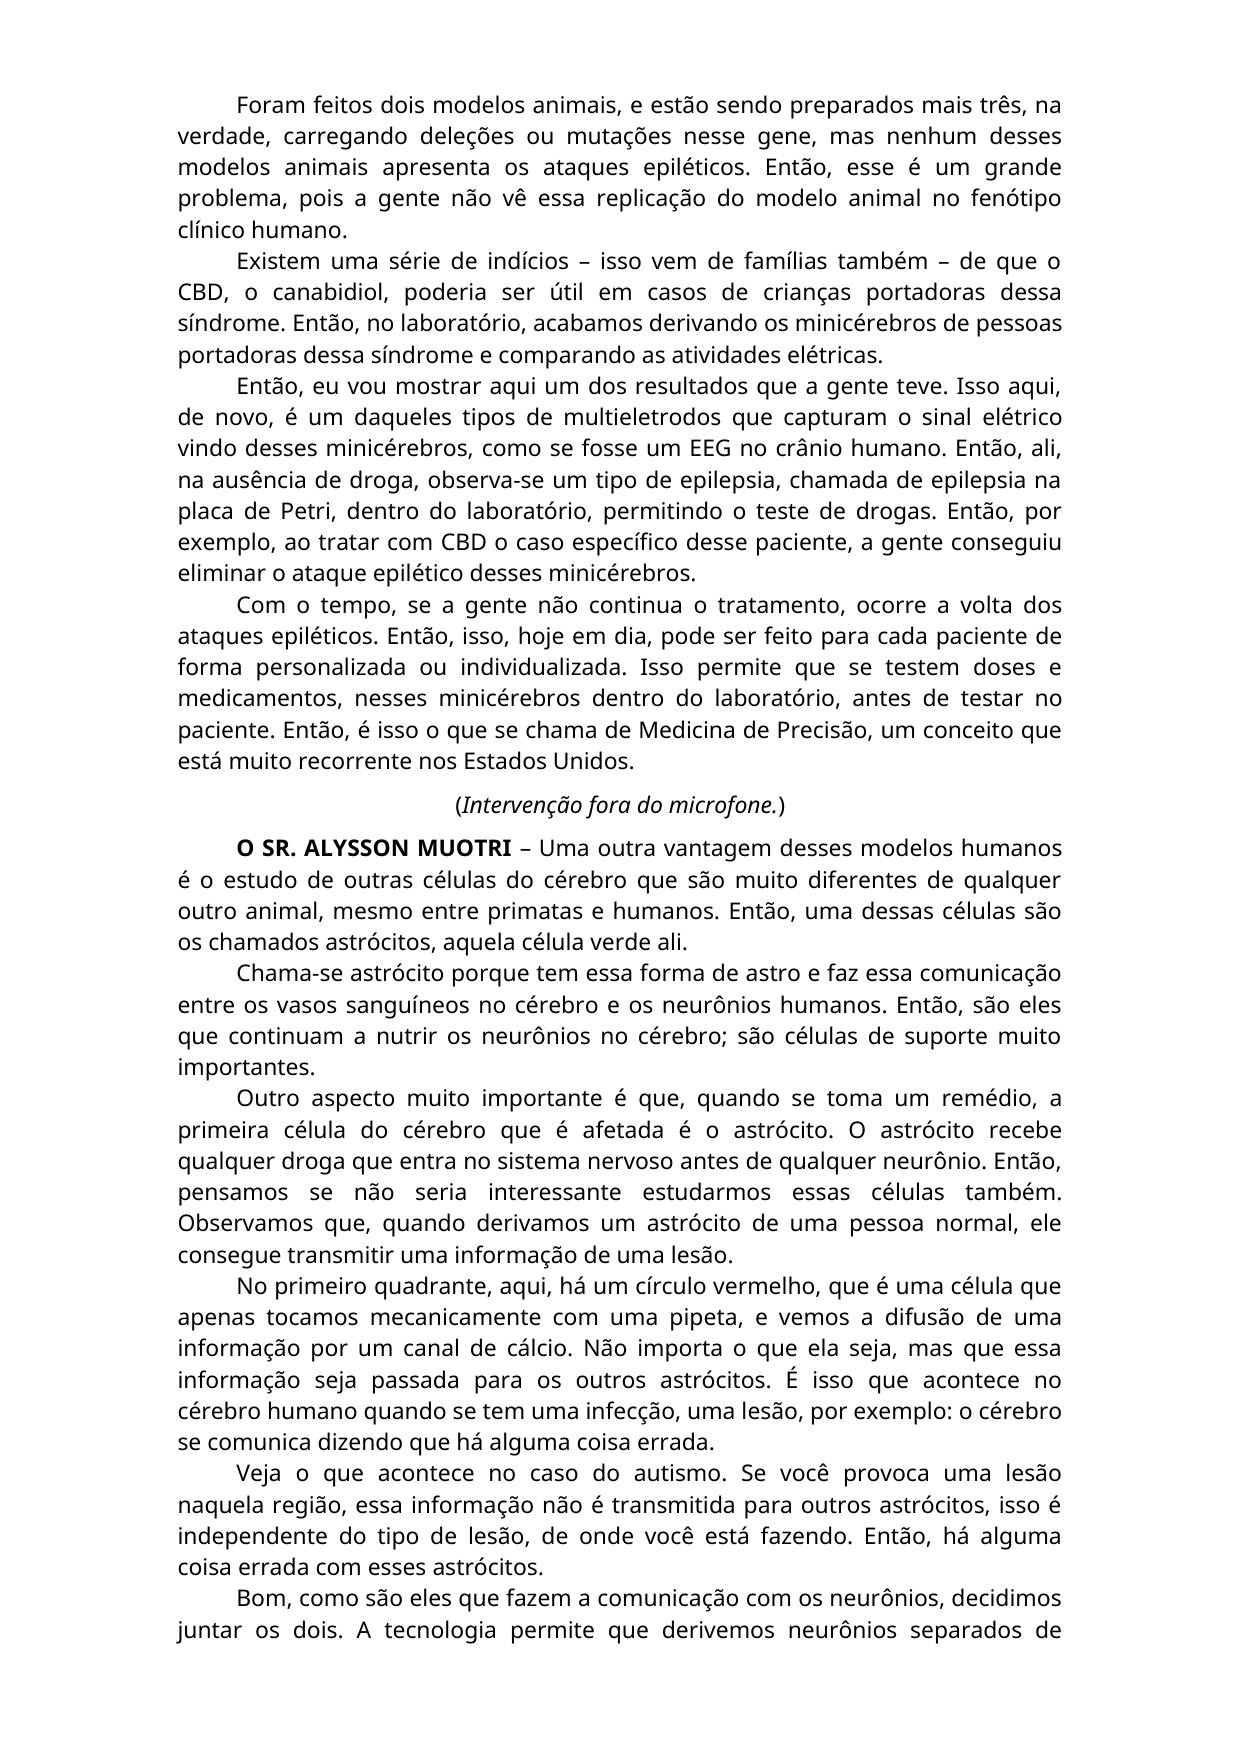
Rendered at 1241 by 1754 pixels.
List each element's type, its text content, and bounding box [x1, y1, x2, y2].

text Existem uma série de indícios – isso vem de famílias também – de que o CBD, o canabidiol, poderia ser útil em casos de crianças portadoras dessa síndrome. Então, no laboratório, acabamos derivando os minicérebros de pessoas portadoras dessa síndrome e comparando as atividades elétricas. [177, 245, 1063, 370]
text (Intervenção fora do microfone.) [177, 789, 1063, 820]
text Com o tempo, se a gente não continua o tratamento, ocorre a volta dos ataques epiléticos. Então, isso, hoje em dia, pode ser feito para cada paciente de forma personalizada ou individualizada. Isso permite que se testem doses e medicamentos, nesses minicérebros dentro do laboratório, antes de testar no paciente. Então, é isso o que se chama de Medicina de Precisão, um conceito que está muito recorrente nos Estados Unidos. [177, 589, 1063, 776]
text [177, 1582, 1063, 1645]
text Outro aspecto muito importante é que, quando se toma um remédio, a primeira célula do cérebro que é afetada é o astrócito. O astrócito recebe qualquer droga que entra no sistema nervoso antes de qualquer neurônio. Então, pensamos se não seria interessante estudarmos essas células também. Observamos que, quando derivamos um astrócito de uma pessoa normal, ele consegue transmitir uma informação de uma lesão. [177, 1082, 1063, 1270]
text O SR. ALYSSON MUOTRI – Uma outra vantagem desses modelos humanos é o estudo de outras células do cérebro que são muito diferentes de qualquer outro animal, mesmo entre primatas e humanos. Então, uma dessas células são os chamados astrócitos, aquela célula verde ali. [177, 832, 1063, 957]
text Chama-se astrócito porque tem essa forma de astro e faz essa comunicação entre os vasos sanguíneos no cérebro e os neurônios humanos. Então, são eles que continuam a nutrir os neurônios no cérebro; são células de suporte muito importantes. [177, 957, 1063, 1082]
text No primeiro quadrante, aqui, há um círculo vermelho, que é uma célula que apenas tocamos mecanicamente com uma pipeta, e vemos a difusão de uma informação por um canal de cálcio. Não importa o que ela seja, mas que essa informação seja passada para os outros astrócitos. É isso que acontece no cérebro humano quando se tem uma infecção, uma lesão, por exemplo: o cérebro se comunica dizendo que há alguma coisa errada. [177, 1270, 1063, 1457]
text Então, eu vou mostrar aqui um dos resultados que a gente teve. Isso aqui, de novo, é um daqueles tipos de multieletrodos que capturam o sinal elétrico vindo desses minicérebros, como se fosse um EEG no crânio humano. Então, ali, na ausência de droga, observa-se um tipo de epilepsia, chamada de epilepsia na placa de Petri, dentro do laboratório, permitindo o teste de drogas. Então, por exemplo, ao tratar com CBD o caso específico desse paciente, a gente conseguiu eliminar o ataque epilético desses minicérebros. [177, 370, 1063, 589]
text Foram feitos dois modelos animais, e estão sendo preparados mais três, na verdade, carregando deleções ou mutações nesse gene, mas nenhum desses modelos animais apresenta os ataques epiléticos. Então, esse é um grande problema, pois a gente não vê essa replicação do modelo animal no fenótipo clínico humano. [177, 89, 1063, 245]
text Veja o que acontece no caso do autismo. Se você provoca uma lesão naquela região, essa informação não é transmitida para outros astrócitos, isso é independente do tipo de lesão, de onde você está fazendo. Então, há alguma coisa errada com esses astrócitos. [177, 1457, 1063, 1582]
